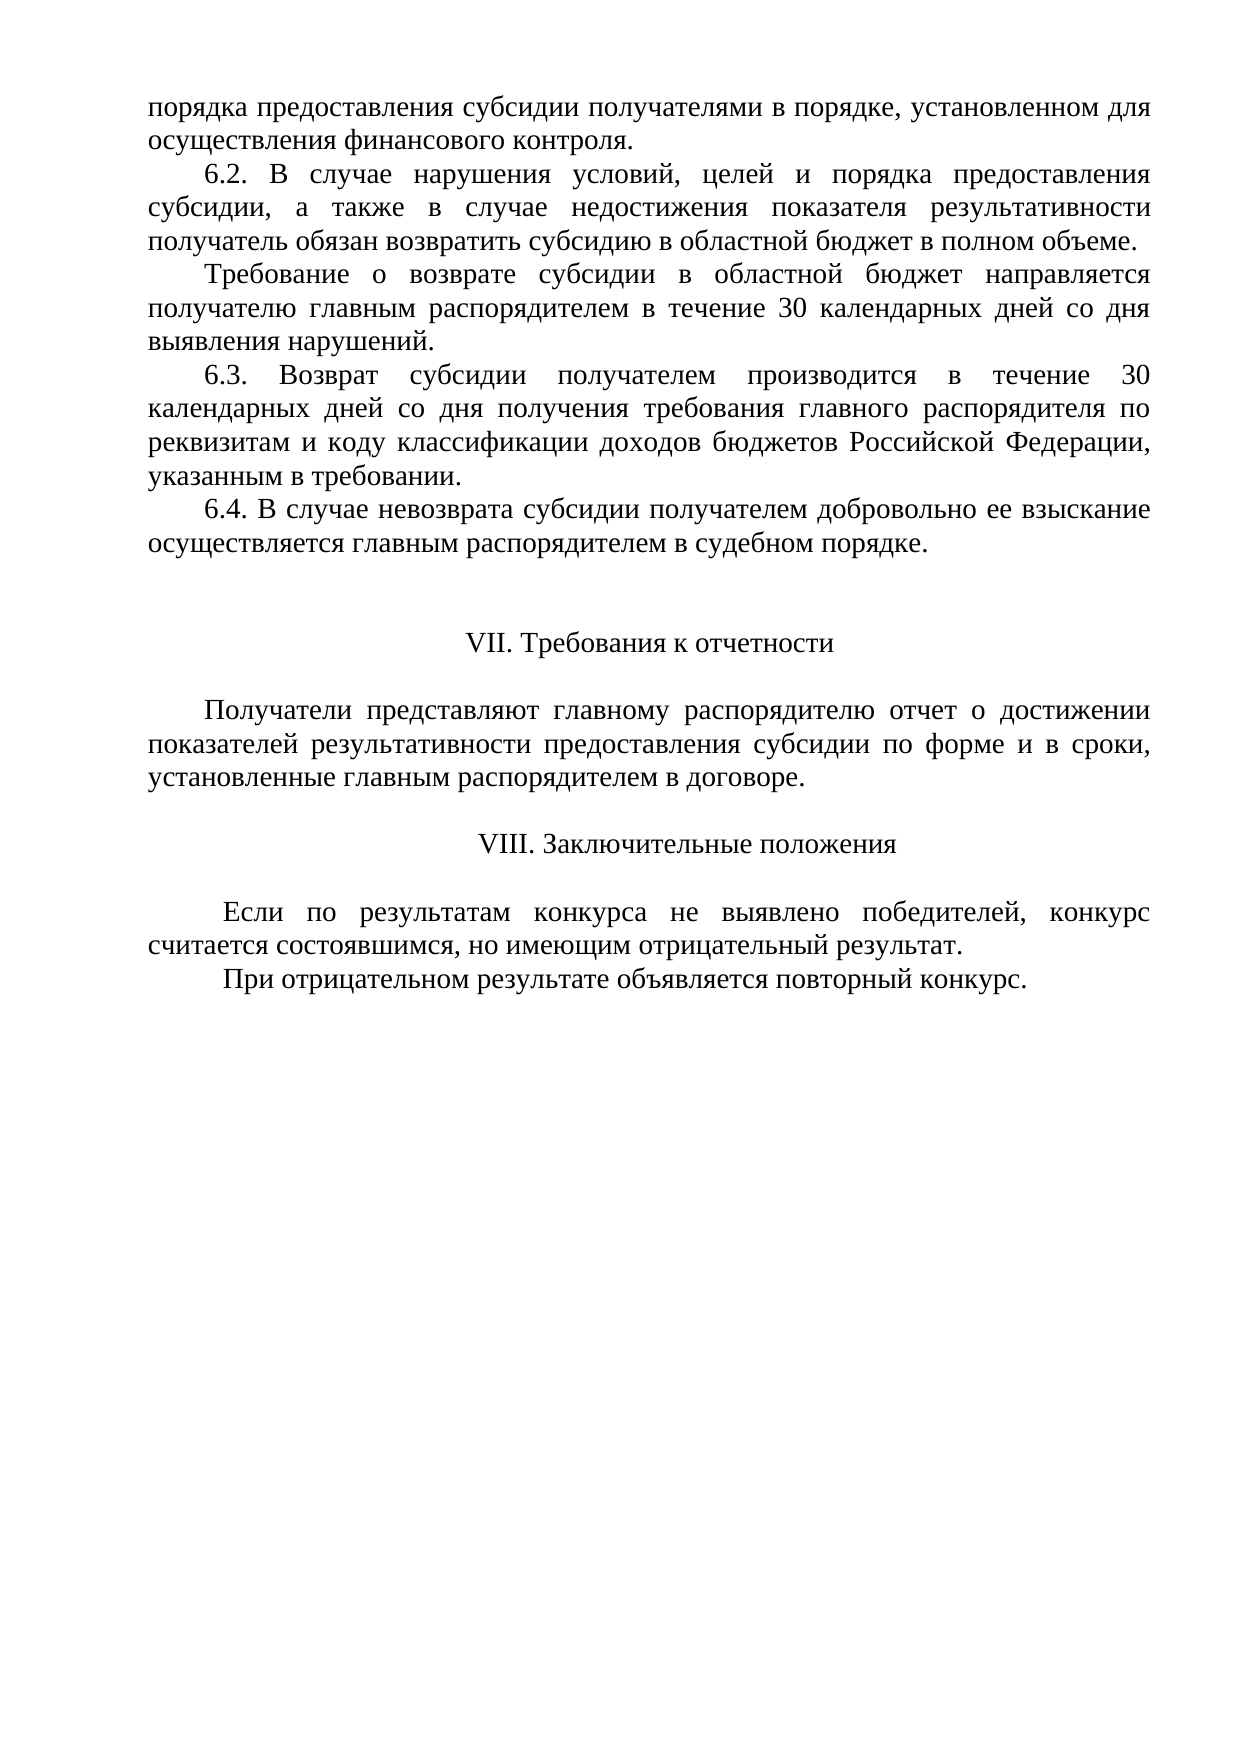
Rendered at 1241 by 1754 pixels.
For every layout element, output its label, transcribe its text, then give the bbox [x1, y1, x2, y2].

text Получатели представляют главному распорядителю отчет о достижении показателей результативности предоставления субсидии по форме и в сроки, установленные главным распорядителем в договоре. [148, 692, 1152, 793]
text При отрицательном результате объявляется повторный конкурс. [148, 961, 1152, 994]
text 6.4. В случае невозврата субсидии получателем добровольно ее взыскание осуществляется главным распорядителем в судебном порядке. [148, 491, 1152, 558]
text 6.2. В случае нарушения условий, целей и порядка предоставления субсидии, а также в случае недостижения показателя результативности получатель обязан возвратить субсидию в областной бюджет в полном объеме. [148, 156, 1152, 256]
title VII. Требования к отчетности [148, 625, 1152, 659]
text Требование о возврате субсидии в областной бюджет направляется получателю главным распорядителем в течение 30 календарных дней со дня выявления нарушений. [148, 256, 1152, 357]
text 6.3. Возврат субсидии получателем производится в течение 30 календарных дней со дня получения требования главного распорядителя по реквизитам и коду классификации доходов бюджетов Российской Федерации, указанным в требовании. [148, 357, 1152, 491]
text VIII. Заключительные положения [148, 827, 1152, 860]
text Если по результатам конкурса не выявлено победителей, конкурс считается состоявшимся, но имеющим отрицательный результат. [148, 894, 1152, 961]
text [148, 89, 1152, 156]
